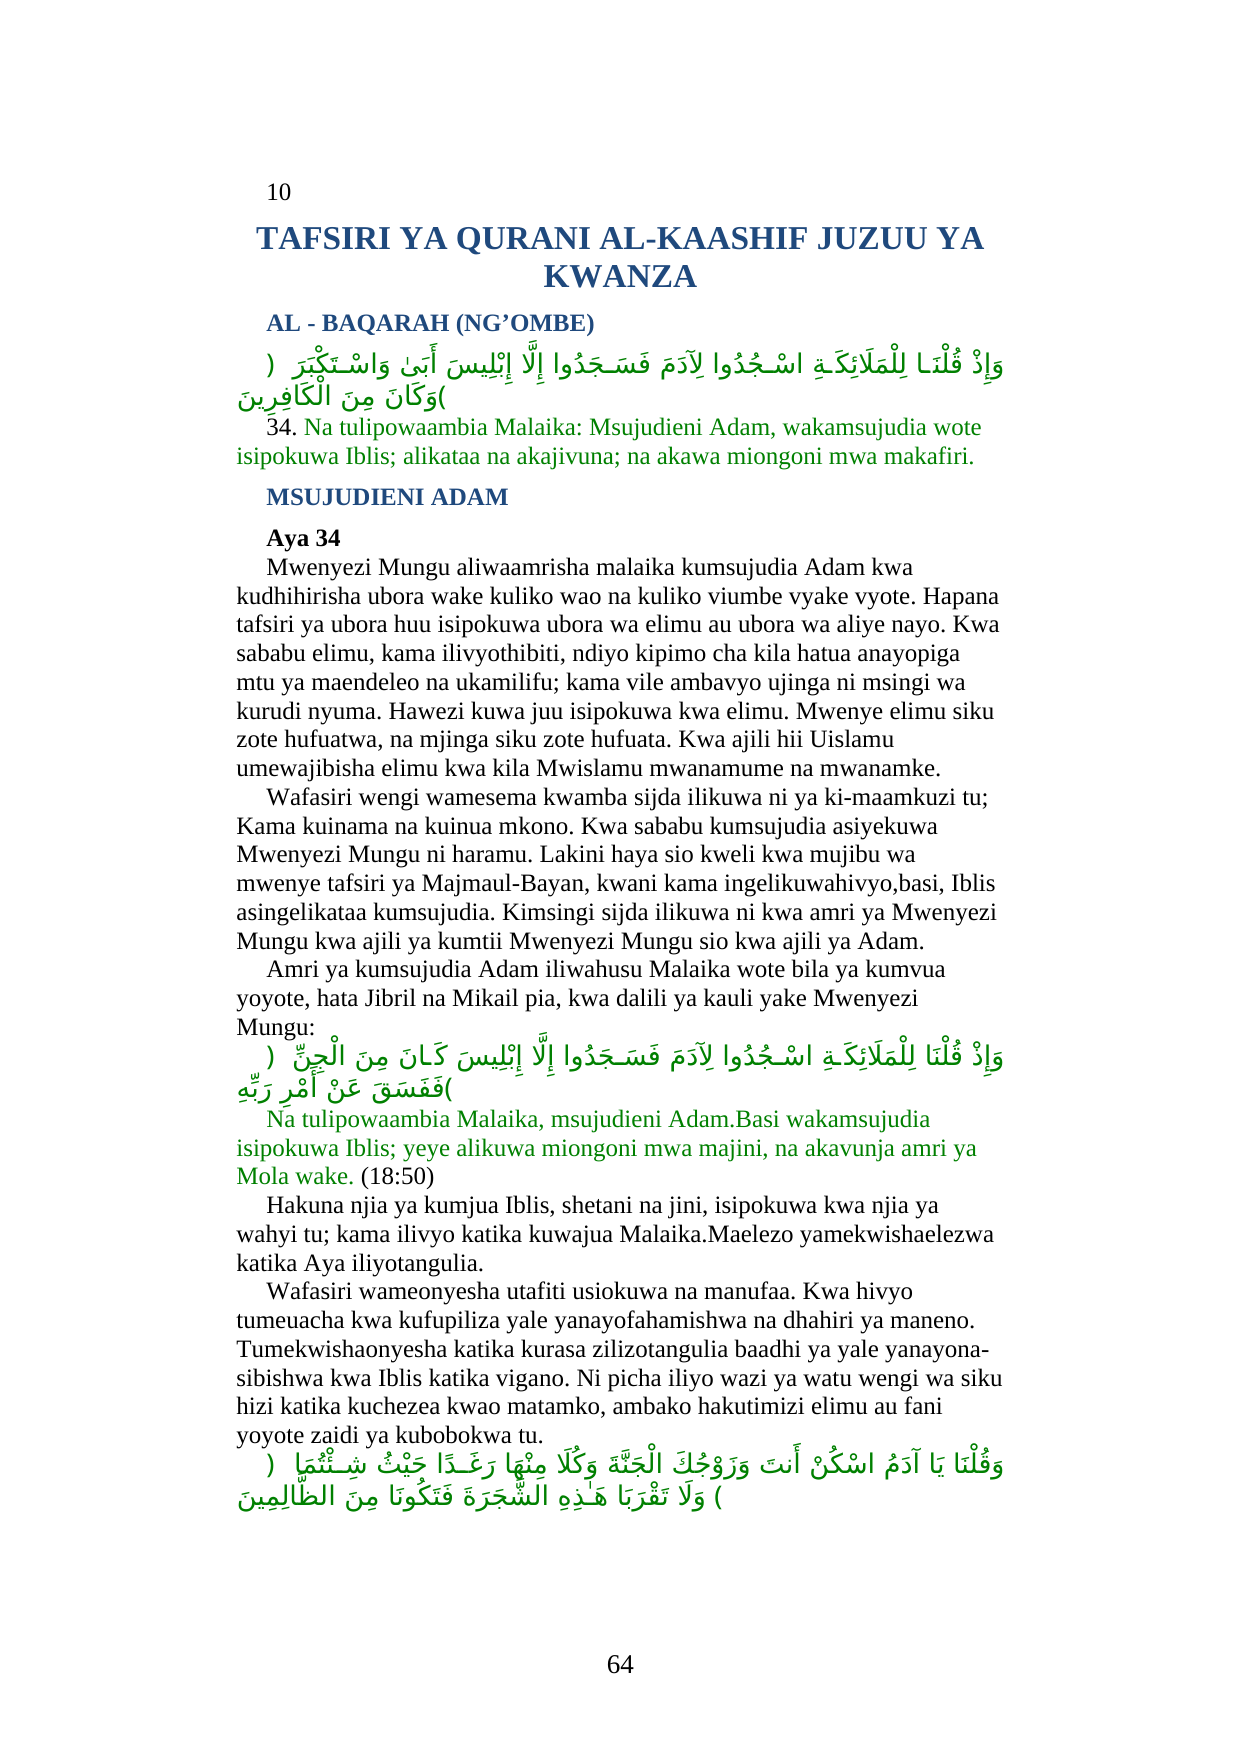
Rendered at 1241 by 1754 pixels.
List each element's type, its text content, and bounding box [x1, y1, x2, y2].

text Amri ya kumsujudia Adam iliwahusu Malaika wote bila ya kumvua yoyote, hata Jibril na Mikail pia, kwa dalili ya kauli yake Mwenyezi Mungu: [236, 954, 1004, 1041]
text Mwenyezi Mungu aliwaamrisha malaika kumsujudia Adam kwa kudhihirisha ubora wake kuliko wao na kuliko viumbe vyake vyote. Hapana tafsiri ya ubora huu isipokuwa ubora wa elimu au ubora wa aliye nayo. Kwa sababu elimu, kama ilivyothibiti, ndiyo kipimo cha kila hatua anayopiga mtu ya maendeleo na ukamilifu; kama vile ambavyo ujinga ni msingi wa kurudi nyuma. Hawezi kuwa juu isipokuwa kwa elimu. Mwenye elimu siku zote hufuatwa, na mjinga siku zote hufuata. Kwa ajili hii Uislamu umewajibisha elimu kwa kila Mwislamu mwanamume na mwanamke. [236, 552, 1004, 782]
text Aya 34 [236, 523, 1004, 552]
text Wafasiri wengi wamesema kwamba sijda ilikuwa ni ya ki-maamkuzi tu; Kama kuinama na kuinua mkono. Kwa sababu kumsujudia asiyekuwa Mwenyezi Mungu ni haramu. Lakini haya sio kweli kwa mujibu wa mwenye tafsiri ya Majmaul-Bayan, kwani kama ingelikuwahivyo,basi, Iblis asingelikataa kumsujudia. Kimsingi sijda ilikuwa ni kwa amri ya Mwenyezi Mungu kwa ajili ya kumtii Mwenyezi Mungu sio kwa ajili ya Adam. [236, 782, 1004, 954]
subtitle AL - BAQARAH (NG’OMBE) [236, 308, 1004, 336]
text Na tulipowaambia Malaika, msujudieni Adam.Basi wakamsujudia isipokuwa Iblis; yeye alikuwa miongoni mwa majini, na akavunja amri ya Mola wake. (18:50) [236, 1104, 1004, 1190]
text Wafasiri wameonyesha utafiti usiokuwa na manufaa. Kwa hivyo tumeuacha kwa kufupiliza yale yanayofahamishwa na dhahiri ya maneno. Tumekwishaonyesha katika kurasa zilizotangulia baadhi ya yale yanayona- sibishwa kwa Iblis katika vigano. Ni picha iliyo wazi ya watu wengi wa siku hizi katika kuchezea kwao matamko, ambako hakutimizi elimu au fani yoyote zaidi ya kubobokwa tu. [236, 1276, 1004, 1449]
text 10 [236, 177, 1004, 206]
text 34. Na tulipowaambia Malaika: Msujudieni Adam, wakamsujudia wote isipokuwa Iblis; alikataa na akajivuna; na akawa miongoni mwa makafiri. [236, 412, 1004, 469]
text ﴿ وَقُلْنَا يَا آدَمُ اسْكُنْ أَنتَ وَزَوْجُكَ الْجَنَّةَ وَكُلَا مِنْهَا رَغَدًا حَيْثُ شِئْتُمَا وَلَا تَقْرَبَا هَـٰذِهِ الشَّجَرَةَ فَتَكُونَا مِنَ الظَّالِمِينَ ﴾ [236, 1449, 1004, 1512]
text Hakuna njia ya kumjua Iblis, shetani na jini, isipokuwa kwa njia ya wahyi tu; kama ilivyo katika kuwajua Malaika.Maelezo yamekwishaelezwa katika Aya iliyotangulia. [236, 1190, 1004, 1276]
subtitle TAFSIRI YA QURANI AL-KAASHIF JUZUU YA KWANZA [236, 218, 1004, 295]
text ﴿ وَإِذْ قُلْنَا لِلْمَلَائِكَةِ اسْجُدُوا لِآدَمَ فَسَجَدُوا إِلَّا إِبْلِيسَ أَبَىٰ وَاسْتَكْبَرَ وَكَانَ مِنَ الْكَافِرِينَ﴾ [236, 349, 1004, 412]
text ﴿ وَإِذْ قُلْنَا لِلْمَلَائِكَةِ اسْجُدُوا لِآدَمَ فَسَجَدُوا إِلَّا إِبْلِيسَ كَانَ مِنَ الْجِنِّ فَفَسَقَ عَنْ أَمْرِ رَبِّهِ﴾ [236, 1041, 1004, 1104]
subtitle MSUJUDIENI ADAM [236, 482, 1004, 511]
